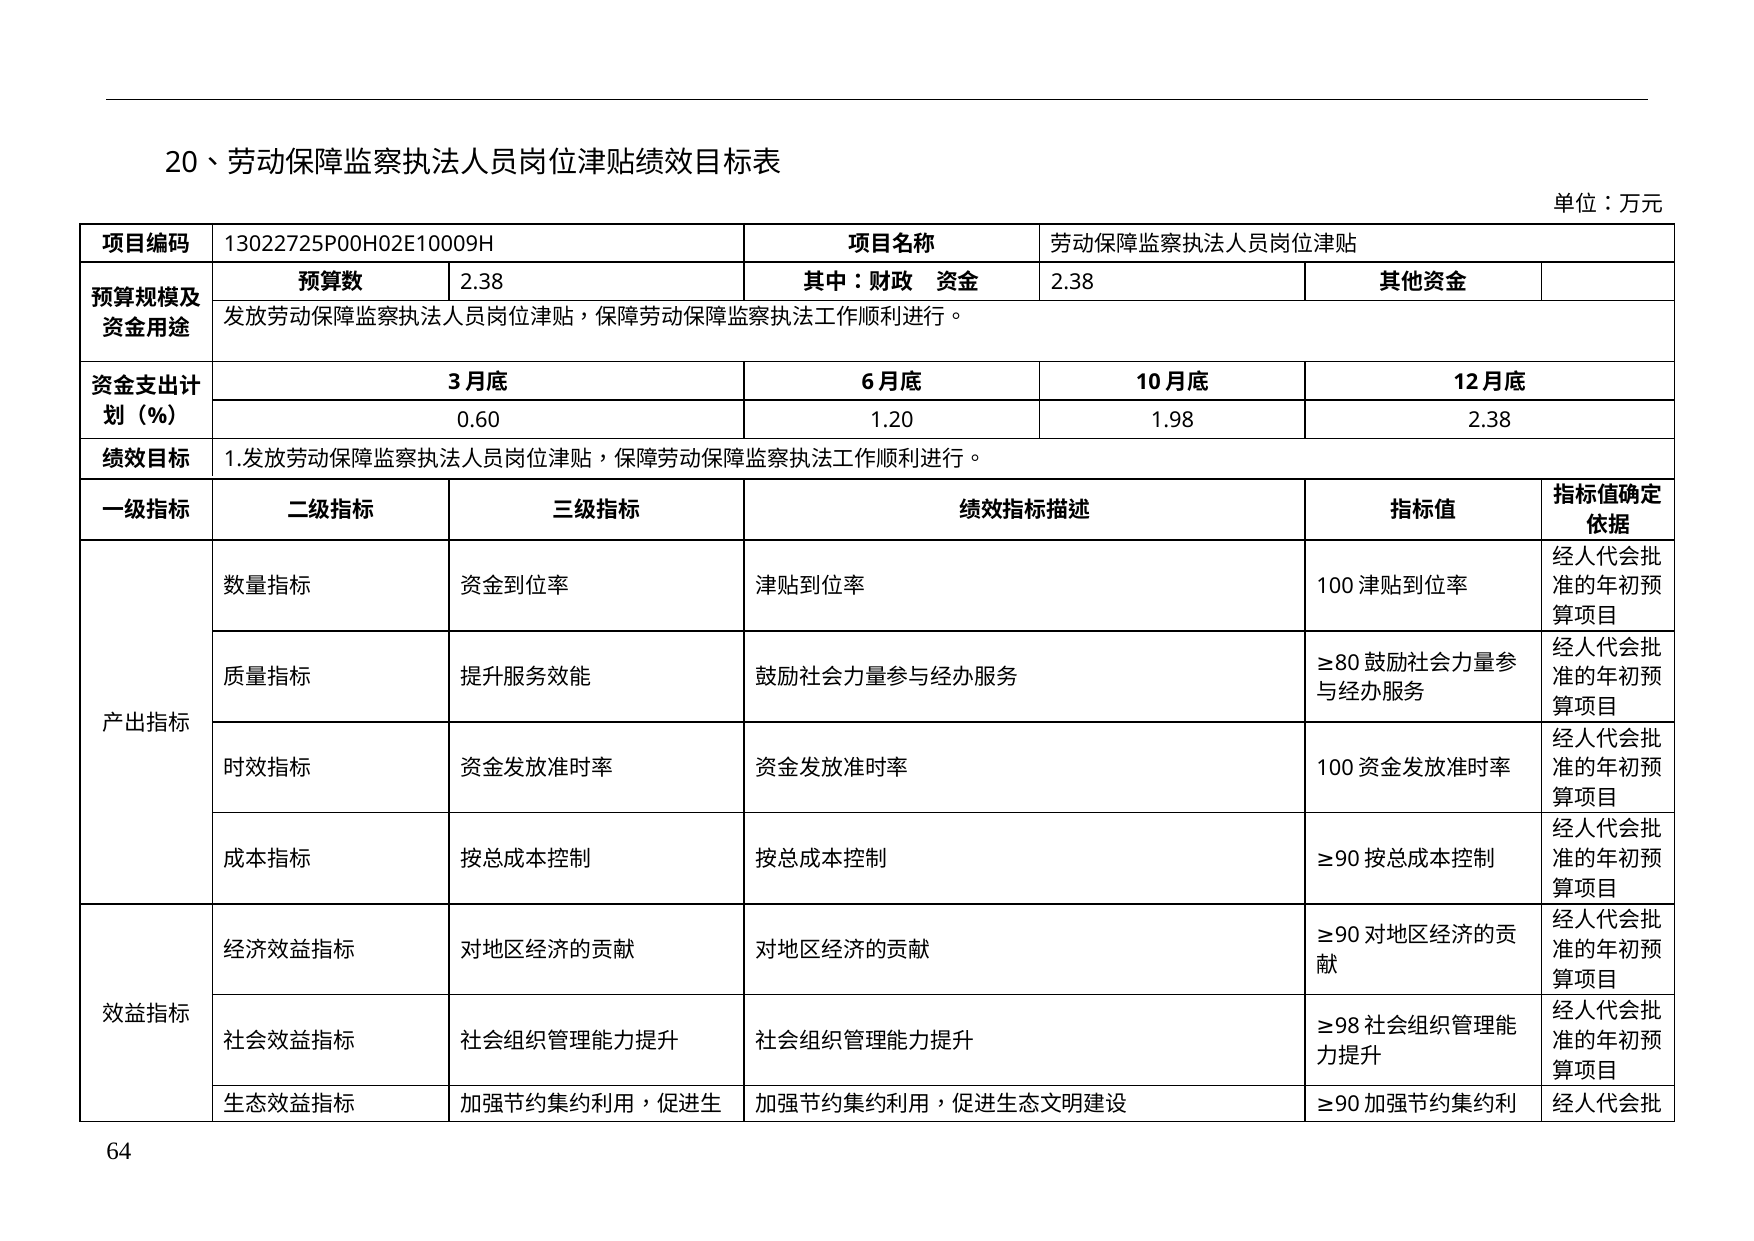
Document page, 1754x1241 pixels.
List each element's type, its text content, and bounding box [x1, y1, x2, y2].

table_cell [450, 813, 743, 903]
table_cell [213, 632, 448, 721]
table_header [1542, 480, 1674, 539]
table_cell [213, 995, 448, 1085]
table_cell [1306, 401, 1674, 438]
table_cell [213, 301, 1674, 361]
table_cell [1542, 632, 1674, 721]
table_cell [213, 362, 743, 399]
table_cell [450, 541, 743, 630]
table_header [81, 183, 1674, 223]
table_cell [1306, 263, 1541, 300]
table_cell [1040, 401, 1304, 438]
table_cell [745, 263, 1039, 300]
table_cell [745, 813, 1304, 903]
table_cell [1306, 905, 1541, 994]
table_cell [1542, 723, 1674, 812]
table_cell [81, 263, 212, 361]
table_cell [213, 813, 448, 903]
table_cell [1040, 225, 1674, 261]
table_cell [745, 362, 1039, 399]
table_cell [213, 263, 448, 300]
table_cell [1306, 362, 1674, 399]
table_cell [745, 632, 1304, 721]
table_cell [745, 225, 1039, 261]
text 20、劳动保障监察执法人员岗位津贴绩效目标表 [106, 142, 1648, 181]
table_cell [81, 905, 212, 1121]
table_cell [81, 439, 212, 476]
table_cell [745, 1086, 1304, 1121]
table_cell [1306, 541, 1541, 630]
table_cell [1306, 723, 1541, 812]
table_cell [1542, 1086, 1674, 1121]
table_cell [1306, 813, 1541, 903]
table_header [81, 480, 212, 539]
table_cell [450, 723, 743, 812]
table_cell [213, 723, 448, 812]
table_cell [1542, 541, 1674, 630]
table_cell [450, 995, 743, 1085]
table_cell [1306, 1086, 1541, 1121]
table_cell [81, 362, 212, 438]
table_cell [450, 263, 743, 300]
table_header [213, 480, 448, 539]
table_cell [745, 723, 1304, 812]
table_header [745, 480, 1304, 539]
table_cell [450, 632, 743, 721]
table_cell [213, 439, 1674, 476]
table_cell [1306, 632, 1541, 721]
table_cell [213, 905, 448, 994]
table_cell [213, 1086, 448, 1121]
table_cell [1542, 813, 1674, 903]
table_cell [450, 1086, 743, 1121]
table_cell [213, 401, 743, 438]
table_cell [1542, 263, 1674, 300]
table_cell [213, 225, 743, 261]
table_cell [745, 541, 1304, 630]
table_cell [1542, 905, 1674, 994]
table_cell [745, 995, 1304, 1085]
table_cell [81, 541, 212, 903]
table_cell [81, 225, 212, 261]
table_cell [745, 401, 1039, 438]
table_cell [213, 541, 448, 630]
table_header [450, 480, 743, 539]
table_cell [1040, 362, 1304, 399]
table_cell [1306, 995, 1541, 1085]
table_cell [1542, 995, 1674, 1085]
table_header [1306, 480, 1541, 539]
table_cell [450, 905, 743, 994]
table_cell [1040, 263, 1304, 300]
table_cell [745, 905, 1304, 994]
